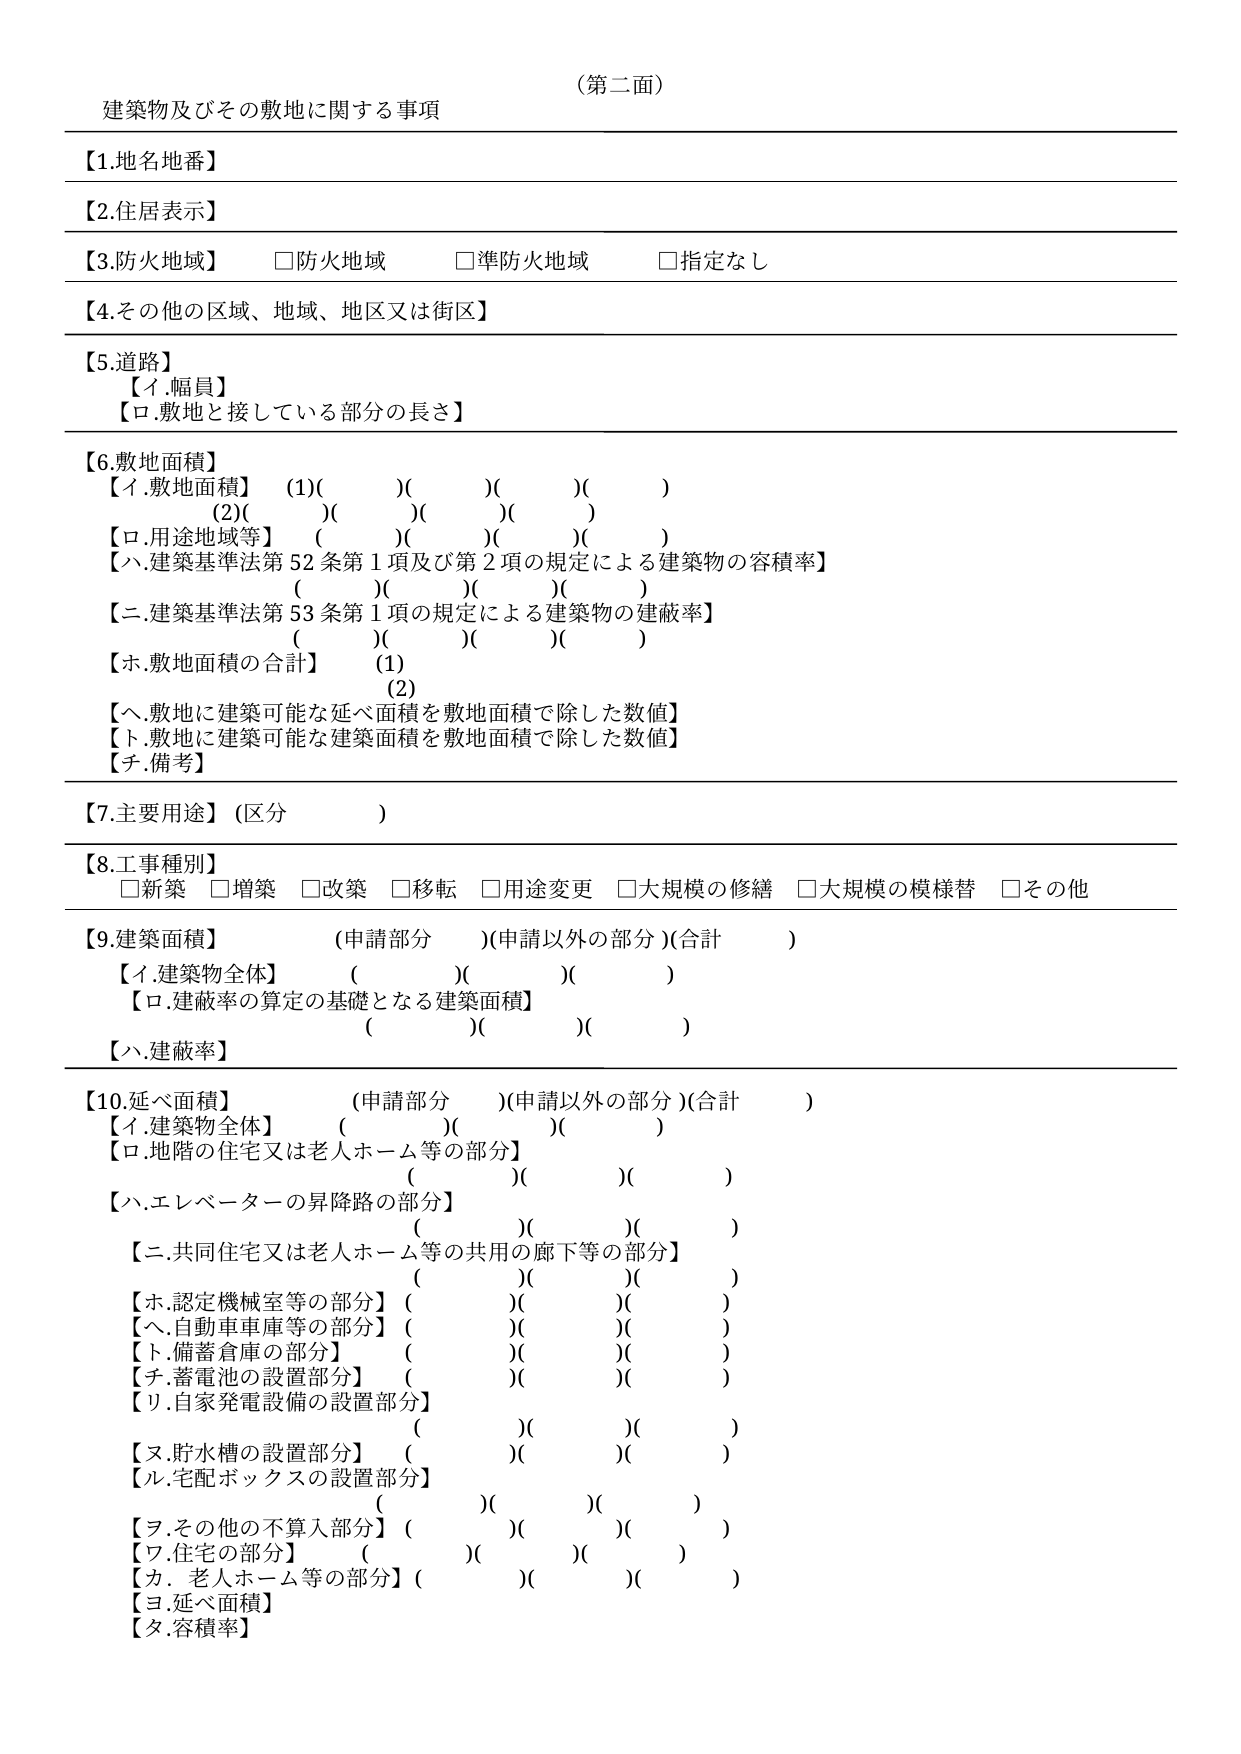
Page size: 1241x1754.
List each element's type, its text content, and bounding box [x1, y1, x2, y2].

text 【ト.敷地に建築可能な建築面積を敷地面積で除した数値】 [74, 727, 1167, 752]
text ( )( )( )( ) [74, 626, 1167, 651]
text 【ロ.地階の住宅又は老人ホーム等の部分】 [74, 1140, 1167, 1165]
text 【カ．老人ホーム等の部分】( )( )( ) [74, 1566, 1167, 1592]
text 【6.敷地面積】 [74, 450, 1167, 476]
text 【イ.建築物全体】 ( )( )( ) [74, 957, 1167, 989]
text 【ハ.建蔽率】 [74, 1039, 1167, 1064]
text 【ハ.エレベーターの昇降路の部分】 [74, 1190, 1167, 1215]
text 【9.建築面積】 (申請部分 )(申請以外の部分 )(合計 ) [74, 927, 1167, 952]
text 【2.住居表示】 [74, 199, 1167, 224]
text 【ヲ.その他の不算入部分】 ( )( )( ) [74, 1516, 1167, 1541]
text 【ト.備蓄倉庫の部分】 ( )( )( ) [74, 1341, 1167, 1366]
text 【5.道路】 [74, 350, 1167, 375]
text 【ホ.認定機械室等の部分】 ( )( )( ) [74, 1290, 1167, 1315]
text 【イ.建築物全体】 ( )( )( ) [74, 1114, 1167, 1140]
text 【3.防火地域】 □防火地域 □準防火地域 □指定なし [74, 249, 1167, 275]
text ( )( )( ) [74, 1014, 1167, 1039]
text 【ハ.建築基準法第52条第１項及び第２項の規定による建築物の容積率】 [74, 551, 1167, 576]
text 【ヨ.延べ面積】 [74, 1592, 1167, 1617]
text 【ル.宅配ボックスの設置部分】 [74, 1466, 1167, 1491]
text 【ヘ.敷地に建築可能な延べ面積を敷地面積で除した数値】 [74, 701, 1167, 727]
text ( )( )( ) [74, 1416, 1167, 1441]
text ( )( )( ) [74, 1265, 1167, 1290]
text （第二面） [74, 74, 1167, 99]
text 【4.その他の区域、地域、地区又は街区】 [74, 300, 1167, 325]
text 【イ.幅員】 [74, 375, 1167, 400]
text 【ニ.共同住宅又は老人ホーム等の共用の廊下等の部分】 [74, 1240, 1167, 1265]
text 建築物及びその敷地に関する事項 [74, 99, 1167, 124]
text 【リ.自家発電設備の設置部分】 [74, 1391, 1167, 1416]
text 【ロ.敷地と接している部分の長さ】 [74, 400, 1167, 425]
text 【チ.備考】 [74, 752, 1167, 777]
text 【ワ.住宅の部分】 ( )( )( ) [74, 1541, 1167, 1566]
text □新築 □増築 □改築 □移転 □用途変更 □大規模の修繕 □大規模の模様替 □その他 [74, 877, 1167, 902]
text ( )( )( ) [74, 1165, 1167, 1190]
text 【へ.自動車車庫等の部分】 ( )( )( ) [74, 1315, 1167, 1341]
text 【1.地名地番】 [74, 149, 1167, 174]
text 【チ.蓄電池の設置部分】 ( )( )( ) [74, 1366, 1167, 1391]
text ( )( )( )( ) [74, 576, 1167, 601]
text ( )( )( ) [74, 1215, 1167, 1240]
text 【8.工事種別】 [74, 852, 1167, 877]
text 【イ.敷地面積】 (1)( )( )( )( ) [74, 476, 1167, 501]
text (2) [74, 676, 1167, 701]
text ( )( )( ) [74, 1491, 1167, 1516]
text 【10.延べ面積】 (申請部分 )(申請以外の部分 )(合計 ) [74, 1089, 1167, 1114]
text (2)( )( )( )( ) [74, 501, 1167, 526]
text 【タ.容積率】 [74, 1617, 1167, 1642]
text 【ニ.建築基準法第53条第１項の規定による建築物の建蔽率】 [74, 601, 1167, 626]
text 【ロ.建蔽率の算定の基礎となる建築面積】 [74, 989, 1167, 1014]
text 【ホ.敷地面積の合計】 (1) [74, 651, 1167, 676]
text 【ロ.用途地域等】 ( )( )( )( ) [74, 526, 1167, 551]
text 【ヌ.貯水槽の設置部分】 ( )( )( ) [74, 1441, 1167, 1466]
text 【7.主要用途】 (区分 ) [74, 802, 1167, 827]
